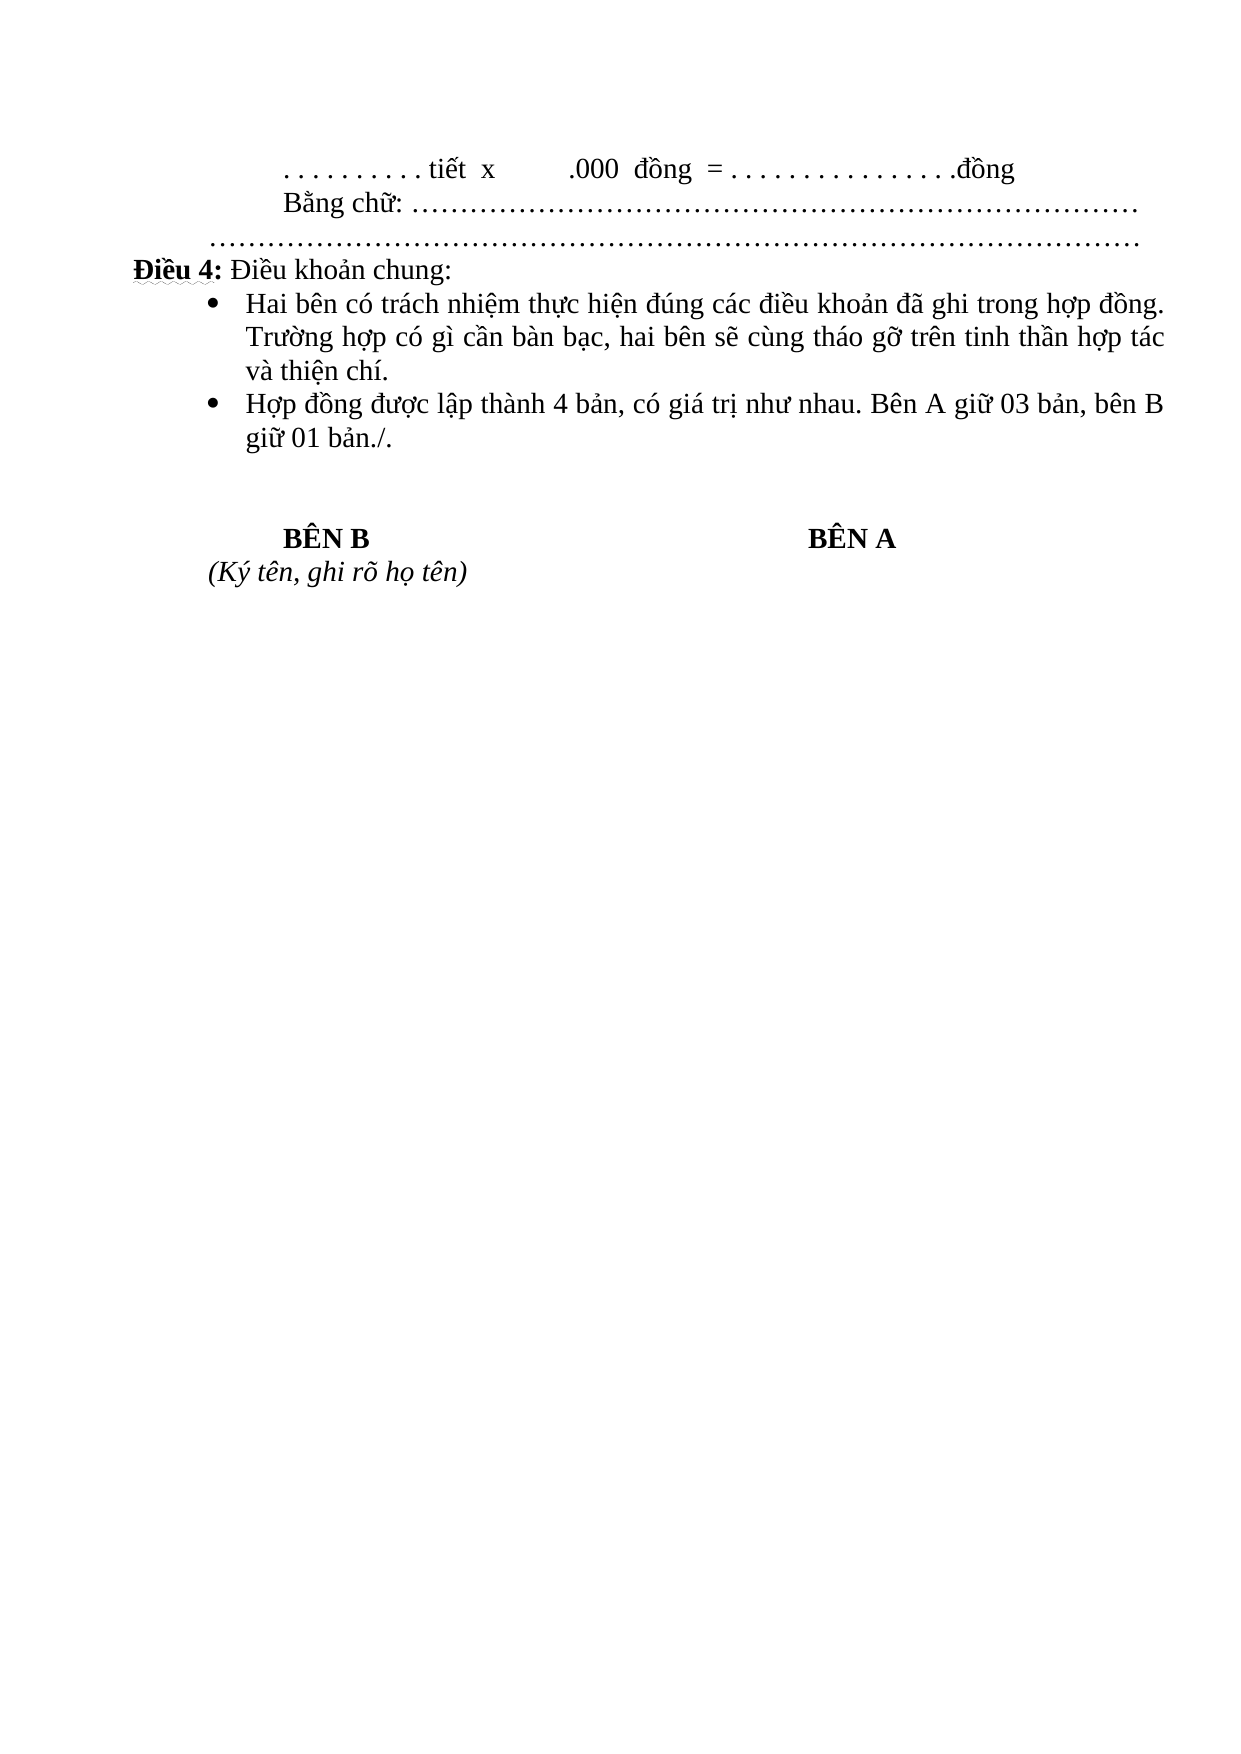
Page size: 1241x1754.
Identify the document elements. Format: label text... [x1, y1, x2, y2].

text Điều 4: Điều khoản chung: [133, 252, 1166, 286]
list Hai bên có trách nhiệm thực hiện đúng các điều khoản đã ghi trong hợp đồng. Trường hợp có gì cần bàn bạc, hai bên sẽ cùng tháo gỡ trên tinh thần hợp tác và thiện chí. [208, 286, 1166, 387]
list Hợp đồng được lập thành 4 bản, có giá trị như nhau. Bên A giữ 03 bản, bên B giữ 01 bản./. [208, 387, 1166, 454]
text . . . . . . . . . . tiết x .000 đồng = . . . . . . . . . . . . . . . .đồng [208, 152, 1166, 185]
text BÊN B BÊN A [208, 521, 1166, 554]
text …………………………………………………………………………………… [133, 219, 1166, 252]
text Bằng chữ: ………………………………………………………………… [133, 185, 1166, 219]
text (Ký tên, ghi rõ họ tên) [133, 554, 1166, 588]
